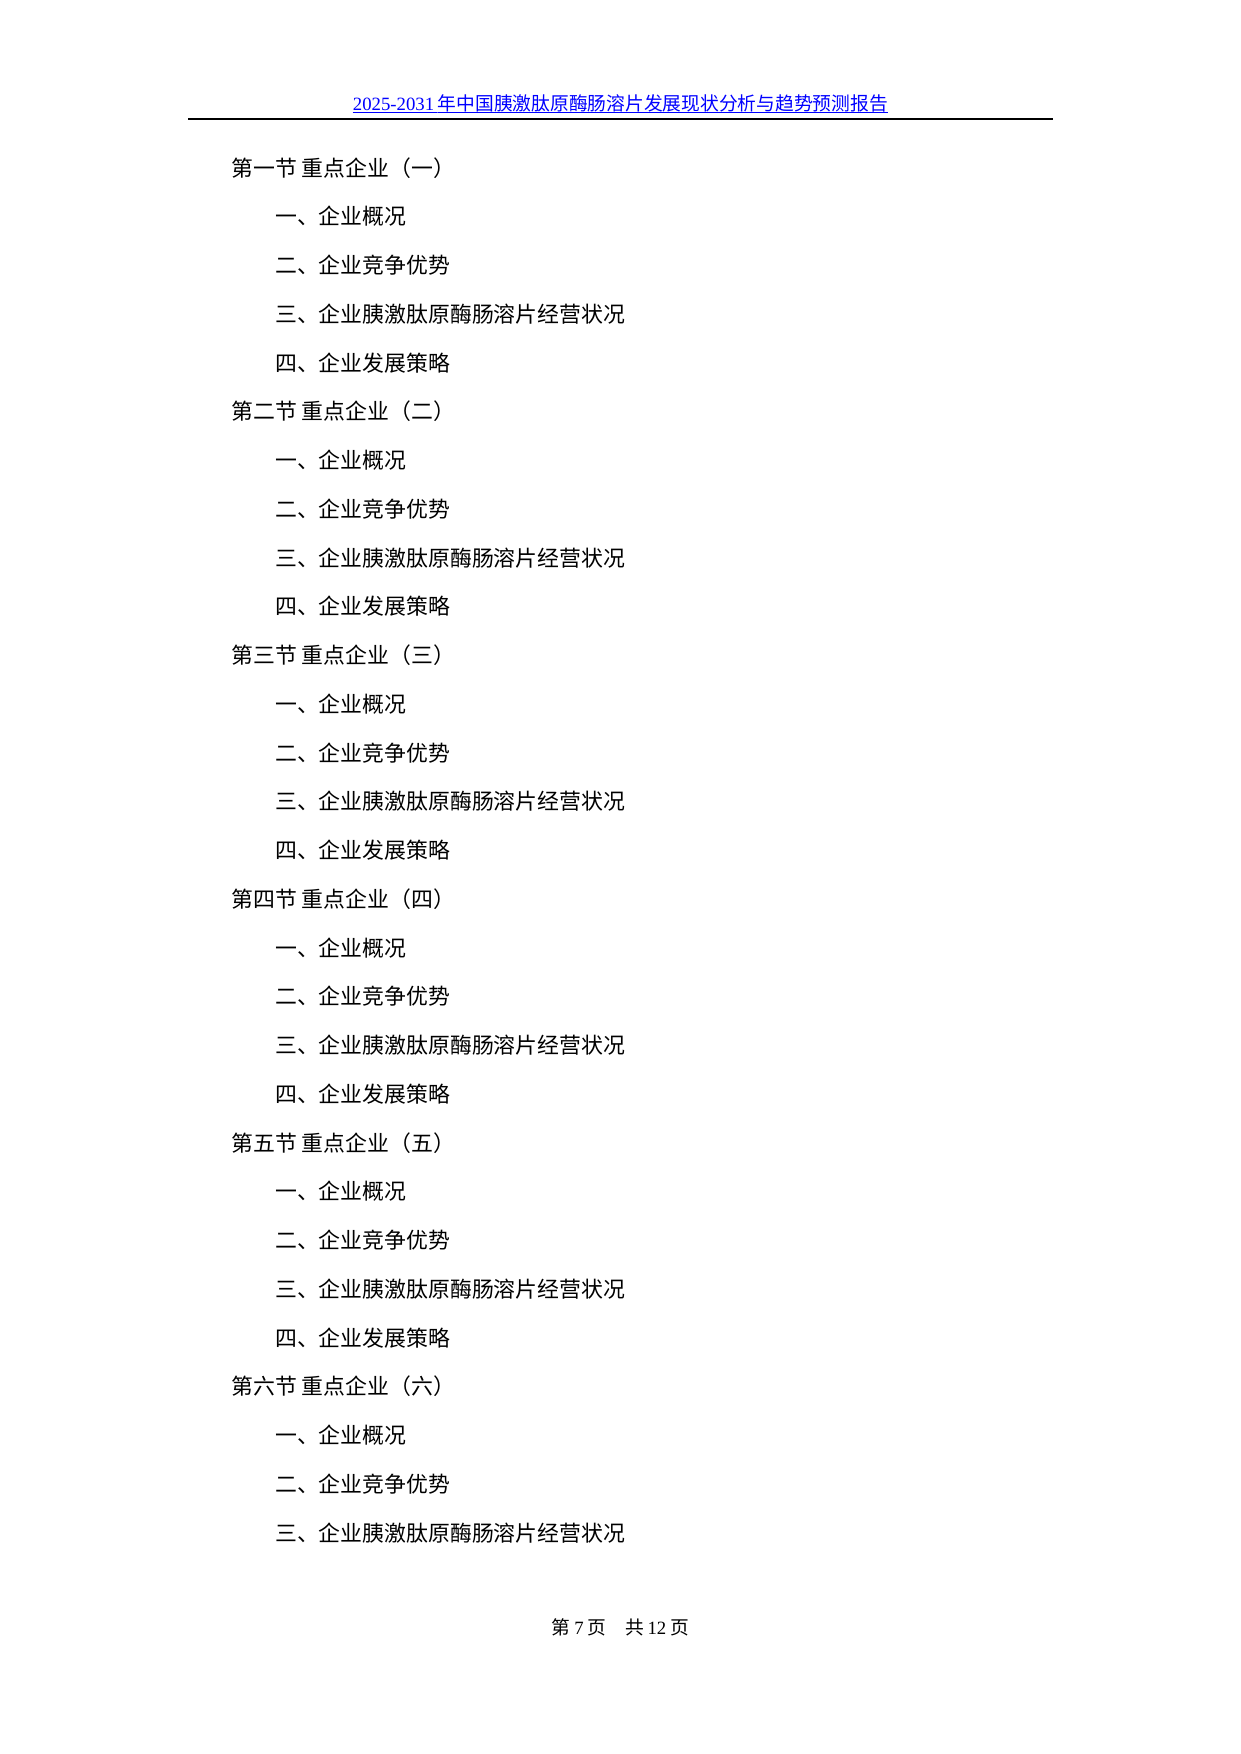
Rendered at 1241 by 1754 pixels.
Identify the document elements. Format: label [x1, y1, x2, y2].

text [187, 150, 1053, 1548]
